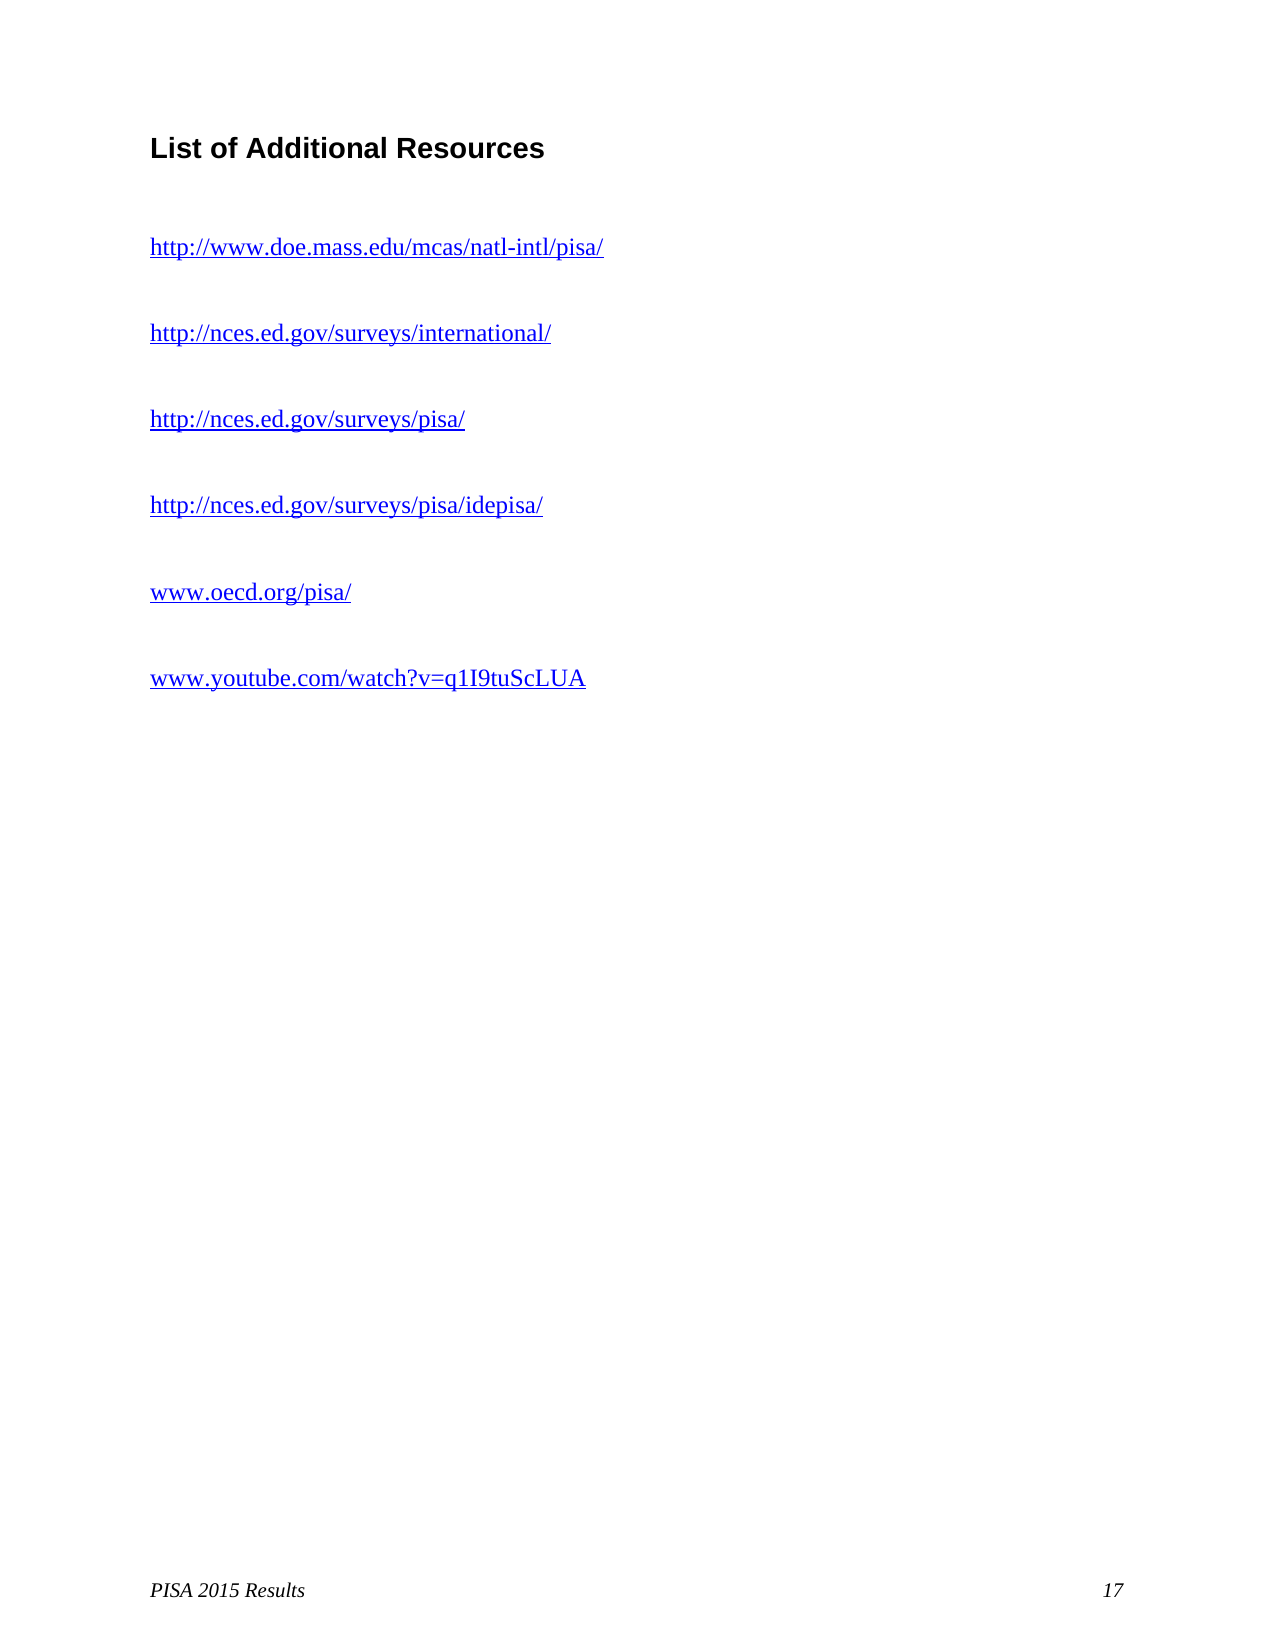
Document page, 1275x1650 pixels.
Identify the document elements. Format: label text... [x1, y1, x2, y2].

text http://www.doe.mass.edu/mcas/natl-intl/pisa/ [150, 232, 1125, 261]
text http://nces.ed.gov/surveys/pisa/ [150, 404, 1125, 433]
text List of Additional Resources [150, 131, 1125, 165]
text http://nces.ed.gov/surveys/pisa/idepisa/ [150, 491, 1125, 519]
text http://nces.ed.gov/surveys/international/ [150, 318, 1125, 347]
text www.youtube.com/watch?v=q1I9tuScLUA [150, 663, 1125, 692]
text www.oecd.org/pisa/ [150, 577, 1125, 606]
